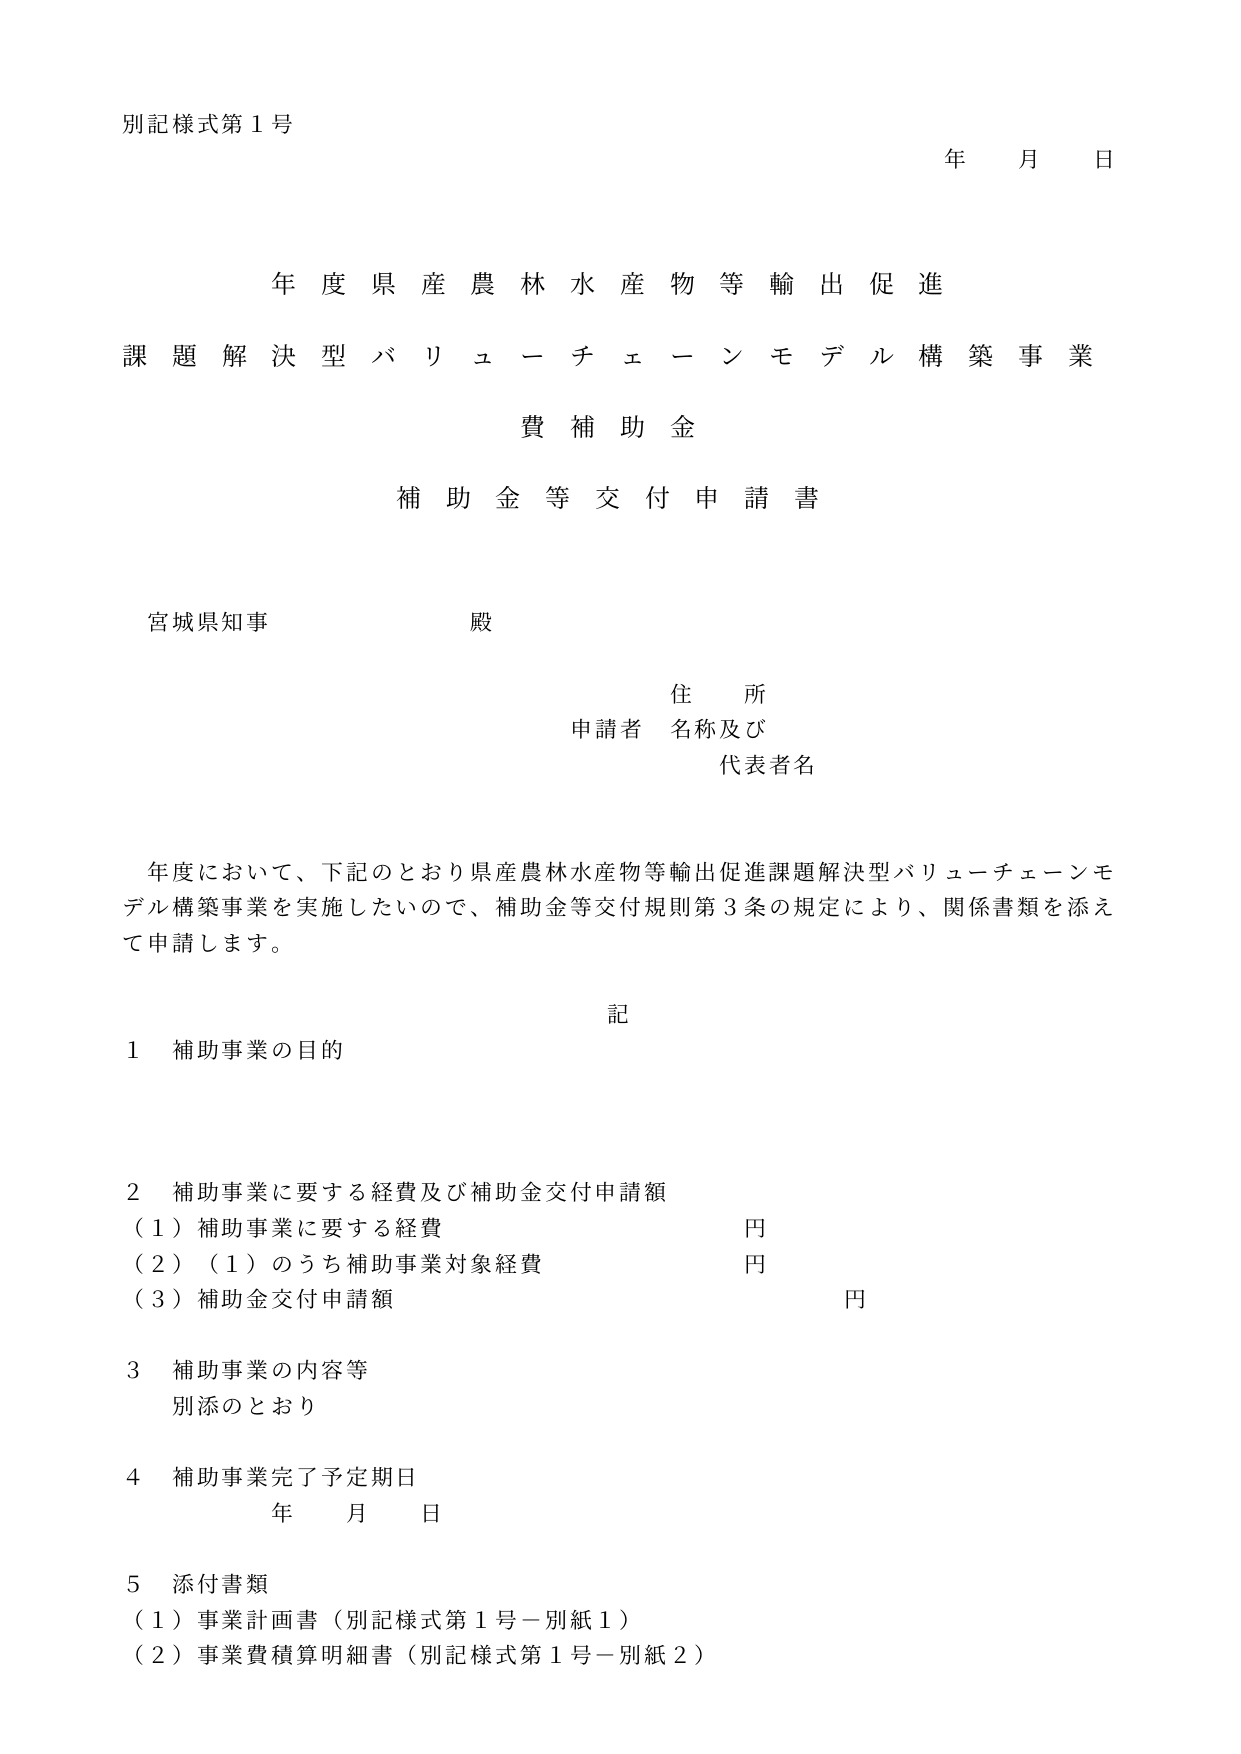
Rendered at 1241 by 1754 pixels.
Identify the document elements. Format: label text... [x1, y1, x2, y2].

text 代表者名 [122, 746, 1118, 782]
text 補助金等交付申請書 [122, 461, 1118, 532]
text 住 所 [122, 675, 1118, 710]
text １ 補助事業の目的 [122, 1031, 1118, 1067]
text （３）補助金交付申請額 円 [122, 1280, 1118, 1316]
text ３ 補助事業の内容等 [122, 1352, 1118, 1387]
text 年度県産農林水産物等輸出促進 [122, 247, 1118, 318]
text （２）事業費積算明細書（別記様式第１号－別紙２） [122, 1637, 1118, 1672]
text 年度において、下記のとおり県産農林水産物等輸出促進課題解決型バリューチェーンモデル構築事業を実施したいので、補助金等交付規則第３条の規定により、関係書類を添えて申請します。 [122, 853, 1118, 960]
text （１）補助事業に要する経費 円 [122, 1209, 1118, 1245]
text 年 月 日 [122, 1494, 1118, 1530]
text 年 月 日 [122, 140, 1118, 176]
text （２）（１）のうち補助事業対象経費 円 [122, 1245, 1118, 1280]
text 申請者 名称及び [122, 710, 1118, 746]
text 宮城県知事 殿 [122, 603, 1118, 639]
subtitle 記 [122, 995, 1118, 1031]
text 別添のとおり [122, 1387, 1118, 1423]
text ２ 補助事業に要する経費及び補助金交付申請額 [122, 1173, 1118, 1209]
text 課題解決型バリューチェーンモデル構築事業費補助金 [122, 318, 1118, 461]
text ４ 補助事業完了予定期日 [122, 1458, 1118, 1494]
text 別記様式第１号 [122, 105, 1118, 140]
text ５ 添付書類 [122, 1565, 1118, 1601]
text （１）事業計画書（別記様式第１号－別紙１） [122, 1601, 1118, 1637]
